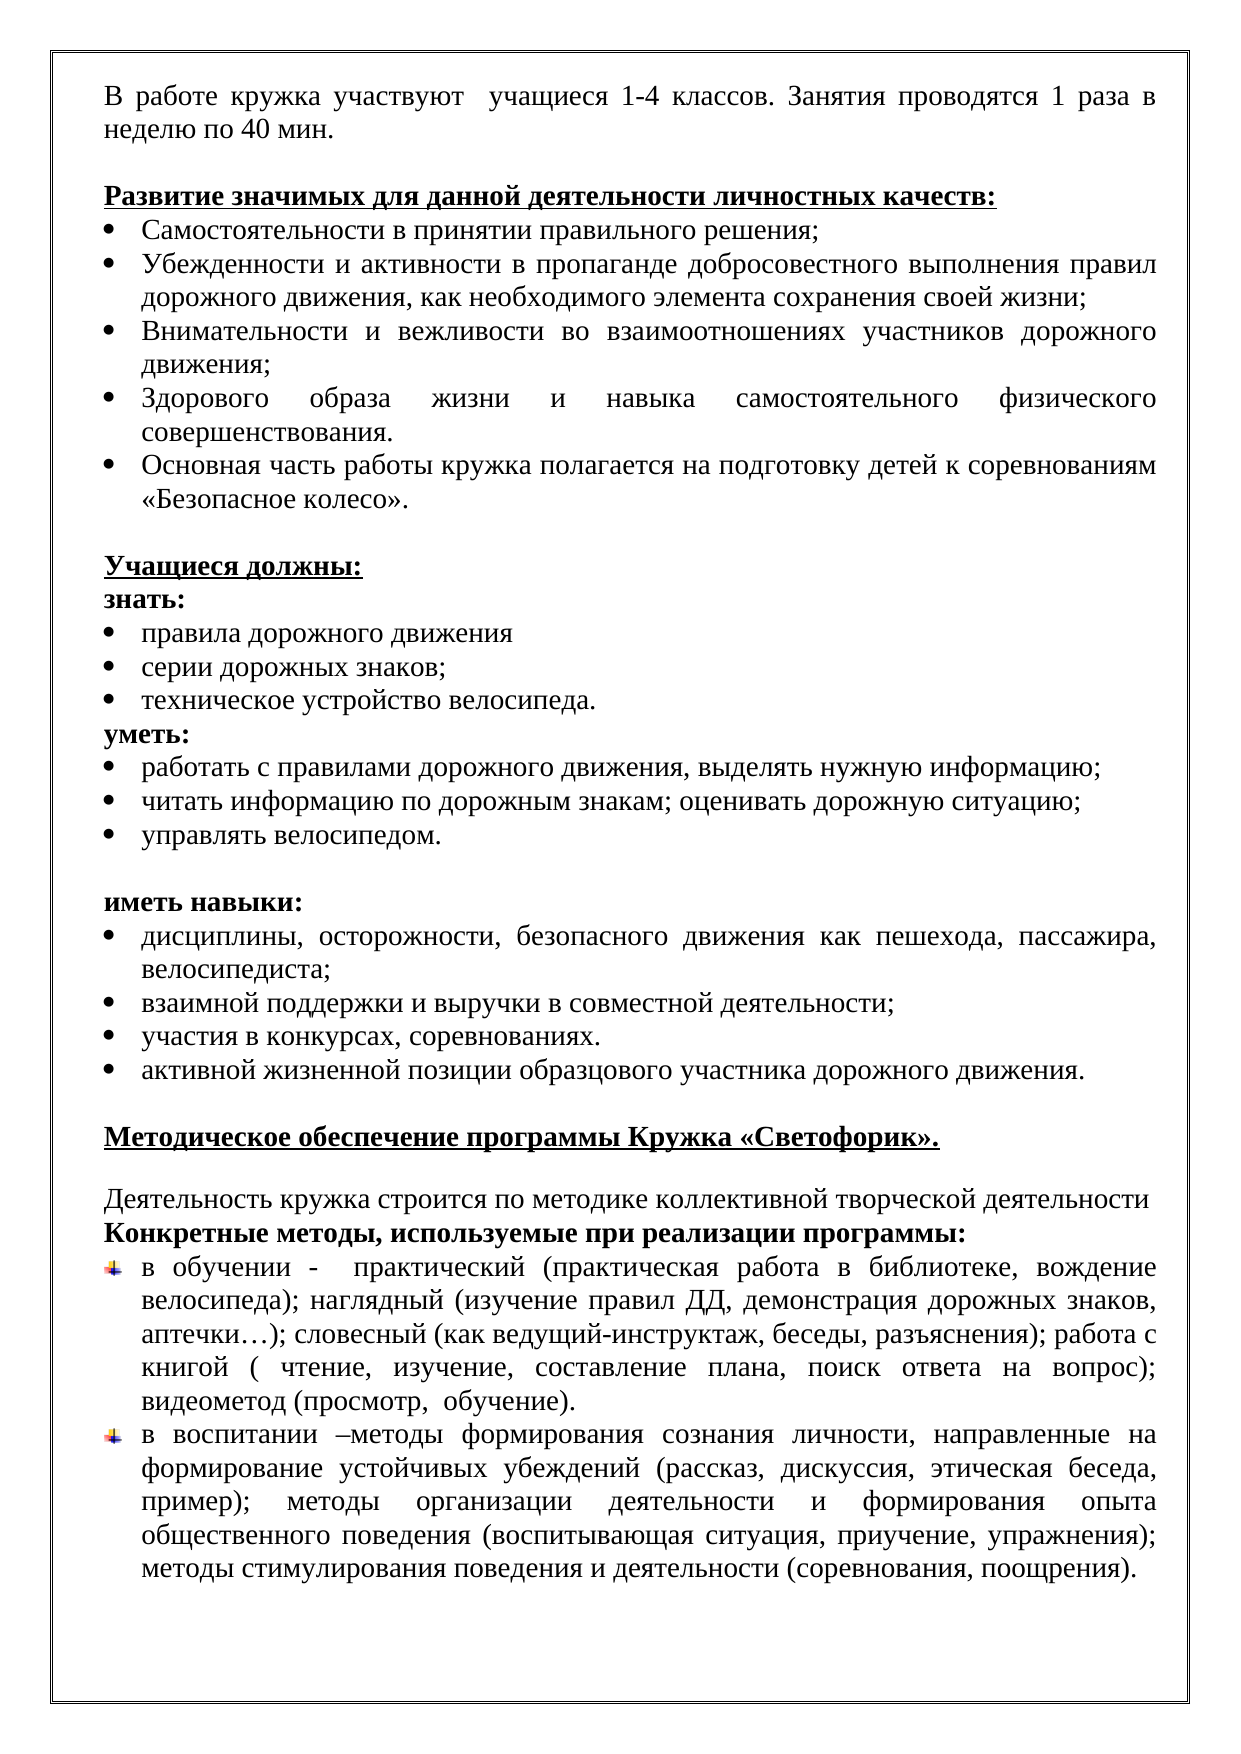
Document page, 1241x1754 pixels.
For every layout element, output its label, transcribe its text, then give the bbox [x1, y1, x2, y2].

list Самостоятельности в принятии правильного решения; [103, 212, 1157, 246]
list активной жизненной позиции образцового участника дорожного движения. [103, 1052, 1157, 1086]
list взаимной поддержки и выручки в совместной деятельности; [103, 985, 1157, 1018]
list управлять велосипедом. [103, 817, 1157, 851]
text Деятельность кружка строится по методике коллективной творческой деятельности Конкретные методы, используемые при реализации программы: [103, 1182, 1157, 1249]
list Основная часть работы кружка полагается на подготовку детей к соревнованиям «Безопасное колесо». [103, 447, 1157, 514]
list правила дорожного движения [103, 615, 1157, 649]
list серии дорожных знаков; [103, 649, 1157, 682]
list работать с правилами дорожного движения, выделять нужную информацию; [103, 749, 1157, 783]
list читать информацию по дорожным знакам; оценивать дорожную ситуацию; [103, 783, 1157, 817]
picture [104, 1427, 122, 1444]
text уметь: [103, 716, 1157, 749]
text иметь навыки: [103, 884, 1157, 918]
list Убежденности и активности в пропаганде добросовестного выполнения правил дорожного движения, как необходимого элемента сохранения своей жизни; [103, 246, 1157, 313]
list техническое устройство велосипеда. [103, 682, 1157, 716]
text Развитие значимых для данной деятельности личностных качеств: [103, 178, 1157, 212]
list участия в конкурсах, соревнованиях. [103, 1018, 1157, 1052]
list дисциплины, осторожности, безопасного движения как пешехода, пассажира, велосипедиста; [103, 918, 1157, 985]
list Внимательности и вежливости во взаимоотношениях участников дорожного движения; [103, 313, 1157, 380]
list Здорового образа жизни и навыка самостоятельного физического совершенствования. [103, 380, 1157, 447]
list в воспитании –методы формирования сознания личности, направленные на формирование устойчивых убеждений (рассказ, дискуссия, этическая беседа, пример); методы организации деятельности и формирования опыта общественного поведения (воспитывающая ситуация, приучение, упражнения); методы стимулирования поведения и деятельности (соревнования, поощрения). [103, 1416, 1157, 1584]
text В работе кружка участвуют учащиеся 1-4 классов. Занятия проводятся 1 раза в неделю по 40 мин. [103, 78, 1157, 145]
text Методическое обеспечение программы Кружка «Светофорик». [103, 1119, 1157, 1153]
picture [104, 1259, 122, 1276]
text знать: [103, 582, 1157, 615]
list в обучении - практический (практическая работа в библиотеке, вождение велосипеда); наглядный (изучение правил ДД, демонстрация дорожных знаков, аптечки…); словесный (как ведущий-инструктаж, беседы, разъяснения); работа с книгой ( чтение, изучение, составление плана, поиск ответа на вопрос); видеометод (просмотр, обучение). [103, 1249, 1157, 1416]
text Учащиеся должны: [103, 548, 1157, 582]
